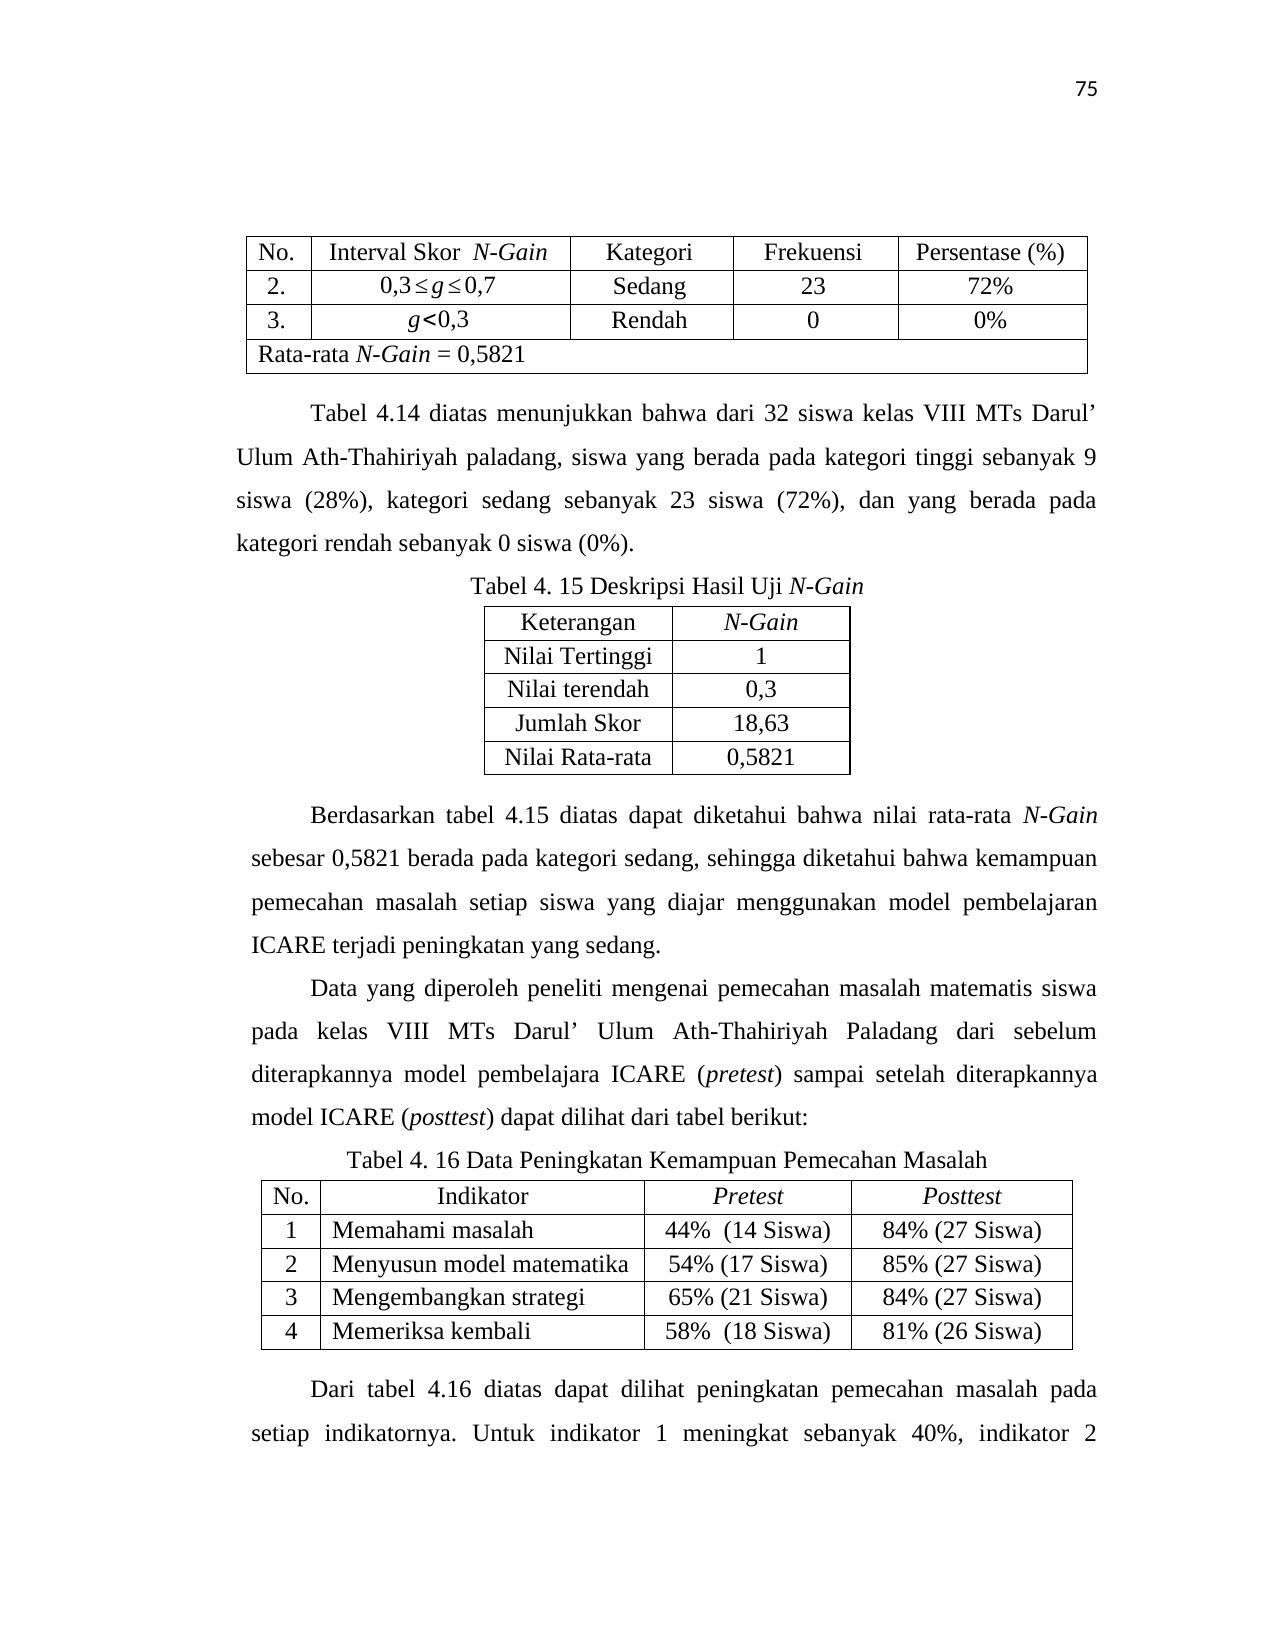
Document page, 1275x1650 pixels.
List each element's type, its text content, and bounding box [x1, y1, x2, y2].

table_cell Rendah [571, 305, 733, 338]
table_header Posttest [852, 1181, 1072, 1214]
table_cell 18,63 [673, 708, 849, 741]
table_cell Memahami masalah [321, 1215, 644, 1248]
table_cell 2 [262, 1249, 320, 1281]
table_cell Sedang [571, 271, 733, 304]
table_header Indikator [321, 1181, 644, 1214]
table_header Persentase (%) [899, 237, 1087, 270]
table_cell 1 [262, 1215, 320, 1248]
table_cell 65% (21 Siswa) [645, 1282, 851, 1315]
table_cell 1 [673, 641, 849, 673]
table_header Keterangan [485, 607, 672, 640]
table_cell 58% (18 Siswa) [645, 1316, 851, 1348]
table_header Frekuensi [734, 237, 898, 270]
table_cell Nilai terendah [485, 674, 672, 707]
table_cell 3. [247, 305, 311, 338]
text Berdasarkan tabel 4.15 diatas dapat diketahui bahwa nilai rata-rata N-Gain sebesar 0,5821 berada pada kategori sedang, sehingga diketahui bahwa kemampuan pemecahan masalah setiap siswa yang diajar menggunakan model pembelajaran ICARE terjadi peningkatan yang sedang. [251, 800, 1098, 958]
text Tabel 4. 15 Deskripsi Hasil Uji N-Gain [236, 571, 1098, 600]
table_header No. [262, 1181, 320, 1214]
table_cell 0 [734, 305, 898, 338]
table_cell Jumlah Skor [485, 708, 672, 741]
table_cell 84% (27 Siswa) [852, 1282, 1072, 1315]
table_cell Menyusun model matematika [321, 1249, 644, 1281]
text Tabel 4. 16 Data Peningkatan Kemampuan Pemecahan Masalah [236, 1145, 1098, 1174]
table_cell Memeriksa kembali [321, 1316, 644, 1348]
text Tabel 4.14 diatas menunjukkan bahwa dari 32 siswa kelas VIII MTs Darul’ Ulum Ath-Thahiriyah paladang, siswa yang berada pada kategori tinggi sebanyak 9 siswa (28%), kategori sedang sebanyak 23 siswa (72%), dan yang berada pada kategori rendah sebanyak 0 siswa (0%). [236, 398, 1098, 557]
table_cell 81% (26 Siswa) [852, 1316, 1072, 1348]
table_cell 0% [899, 305, 1087, 338]
table_header Interval Skor N-Gain [312, 237, 570, 270]
table_cell 0,3 [673, 674, 849, 707]
table_cell Mengembangkan strategi [321, 1282, 644, 1315]
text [251, 1374, 1098, 1446]
table_cell 84% (27 Siswa) [852, 1215, 1072, 1248]
table_cell [312, 305, 570, 338]
table_cell 0,5821 [673, 742, 849, 774]
list Data yang diperoleh peneliti mengenai pemecahan masalah matematis siswa pada kelas VIII MTs Darul’ Ulum Ath-Thahiriyah Paladang dari sebelum diterapkannya model pembelajara ICARE (pretest) sampai setelah diterapkannya model ICARE (posttest) dapat dilihat dari tabel berikut: [251, 973, 1098, 1131]
table_header Pretest [645, 1181, 851, 1214]
table_header No. [247, 237, 311, 270]
table_cell 54% (17 Siswa) [645, 1249, 851, 1281]
table_cell 23 [734, 271, 898, 304]
table_cell 85% (27 Siswa) [852, 1249, 1072, 1281]
table_header N-Gain [673, 607, 849, 640]
table_cell Nilai Tertinggi [485, 641, 672, 673]
table_cell Nilai Rata-rata [485, 742, 672, 774]
table_cell [312, 271, 570, 304]
table_cell 44% (14 Siswa) [645, 1215, 851, 1248]
table_cell Rata-rata N-Gain = 0,5821 [247, 340, 1087, 372]
table_cell 4 [262, 1316, 320, 1348]
table_cell 3 [262, 1282, 320, 1315]
table_header Kategori [571, 237, 733, 270]
table_cell 2. [247, 271, 311, 304]
table_cell 72% [899, 271, 1087, 304]
